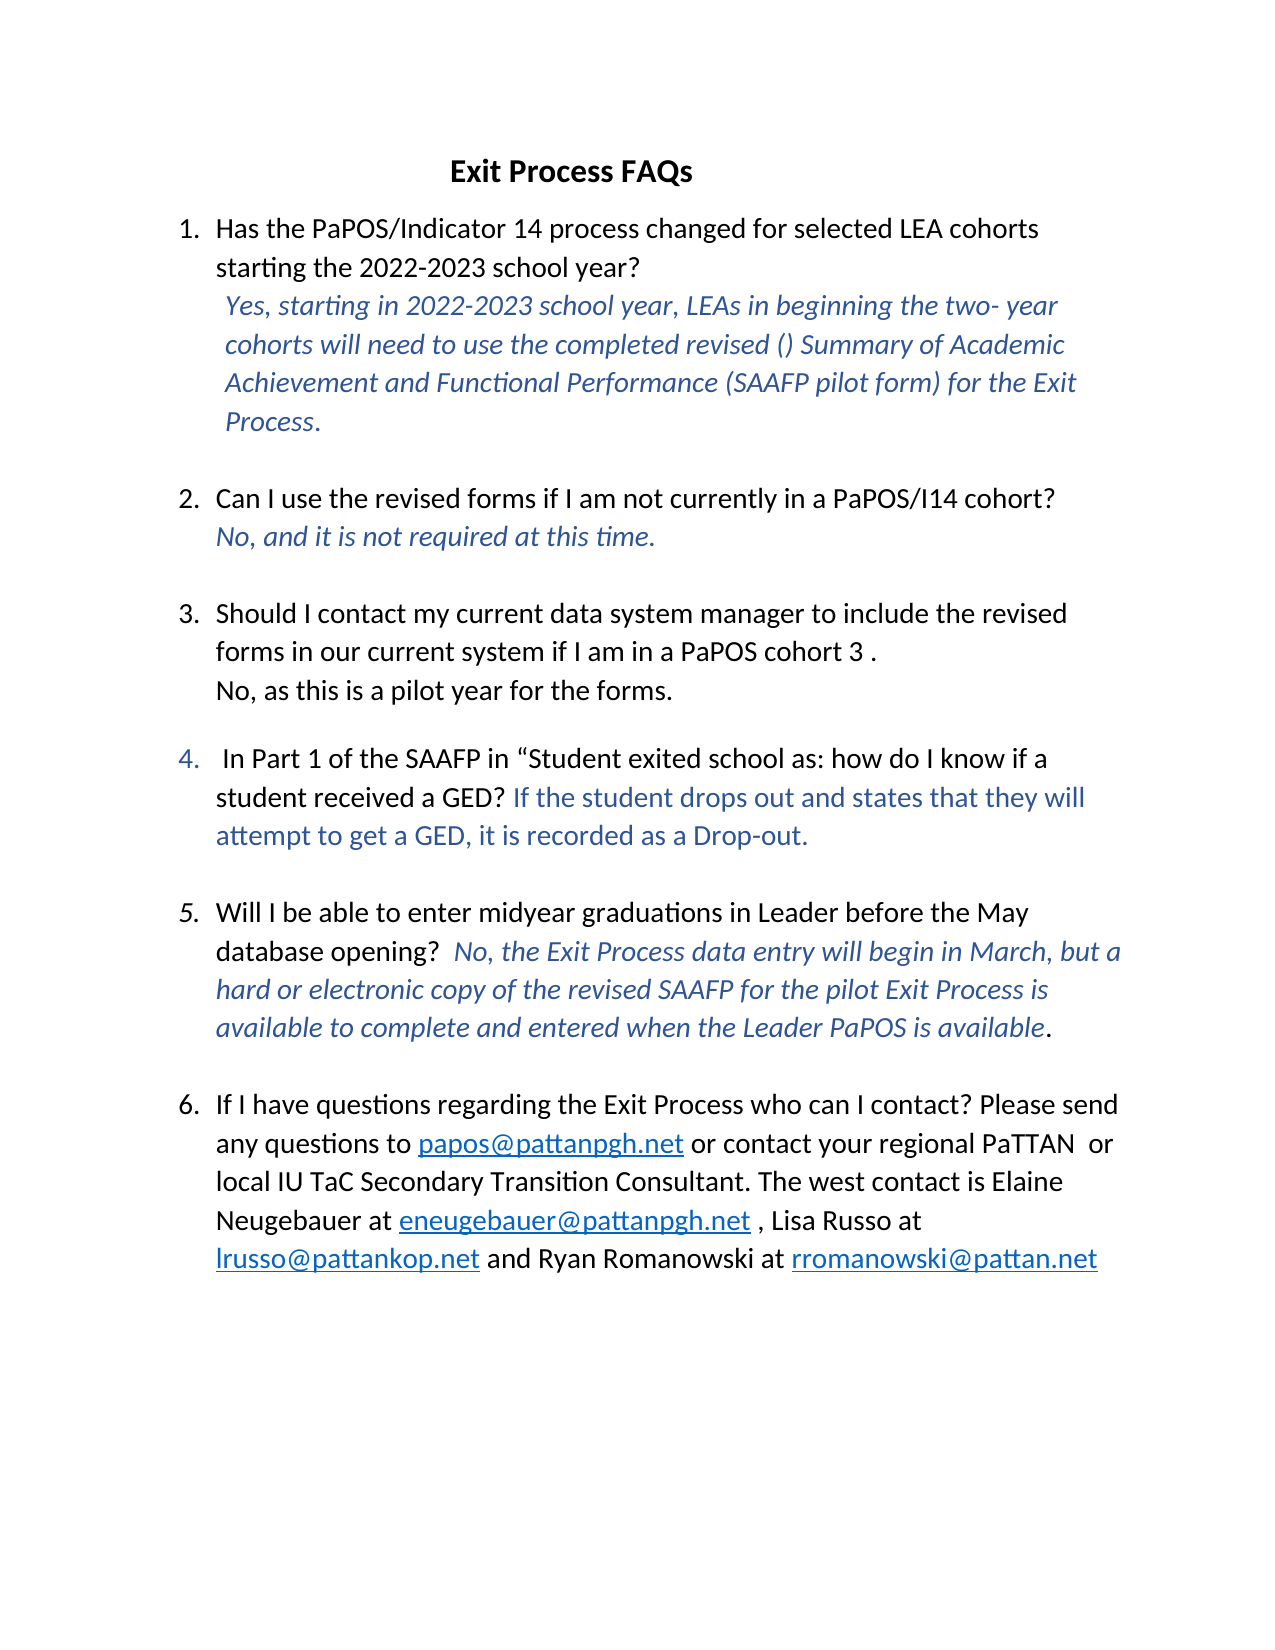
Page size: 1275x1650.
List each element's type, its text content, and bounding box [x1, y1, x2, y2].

list In Part 1 of the SAAFP in “Student exited school as: how do I know if a student received a GED? If the student drops out and states that they will attempt to get a GED, it is recorded as a Drop-out. [178, 741, 1125, 853]
list No, and it is not required at this time. [216, 518, 1125, 554]
list Should I contact my current data system manager to include the revised forms in our current system if I am in a PaPOS cohort 3 . [178, 595, 1125, 669]
list Will I be able to enter midyear graduations in Leader before the May database opening? No, the Exit Process data entry will begin in March, but a hard or electronic copy of the revised SAAFP for the pilot Exit Process is available to complete and entered when the Leader PaPOS is available. [178, 894, 1125, 1045]
list Can I use the revised forms if I am not currently in a PaPOS/I14 cohort? [178, 480, 1125, 515]
list Yes, starting in 2022-2023 school year, LEAs in beginning the two- year cohorts will need to use the completed revised () Summary of Academic Achievement and Functional Performance (SAAFP pilot form) for the Exit Process. [225, 287, 1125, 438]
list If I have questions regarding the Exit Process who can I contact? Please send any questions to papos@pattanpgh.net or contact your regional PaTTAN or local IU TaC Secondary Transition Consultant. The west contact is Elaine Neugebauer at eneugebauer@pattanpgh.net , Lisa Russo at lrusso@pattankop.net and Ryan Romanowski at rromanowski@pattan.net [178, 1086, 1125, 1276]
list Has the PaPOS/Indicator 14 process changed for selected LEA cohorts starting the 2022-2023 school year? [178, 211, 1125, 285]
text Exit Process FAQs [375, 150, 1125, 191]
list No, as this is a pilot year for the forms. [216, 672, 1125, 707]
